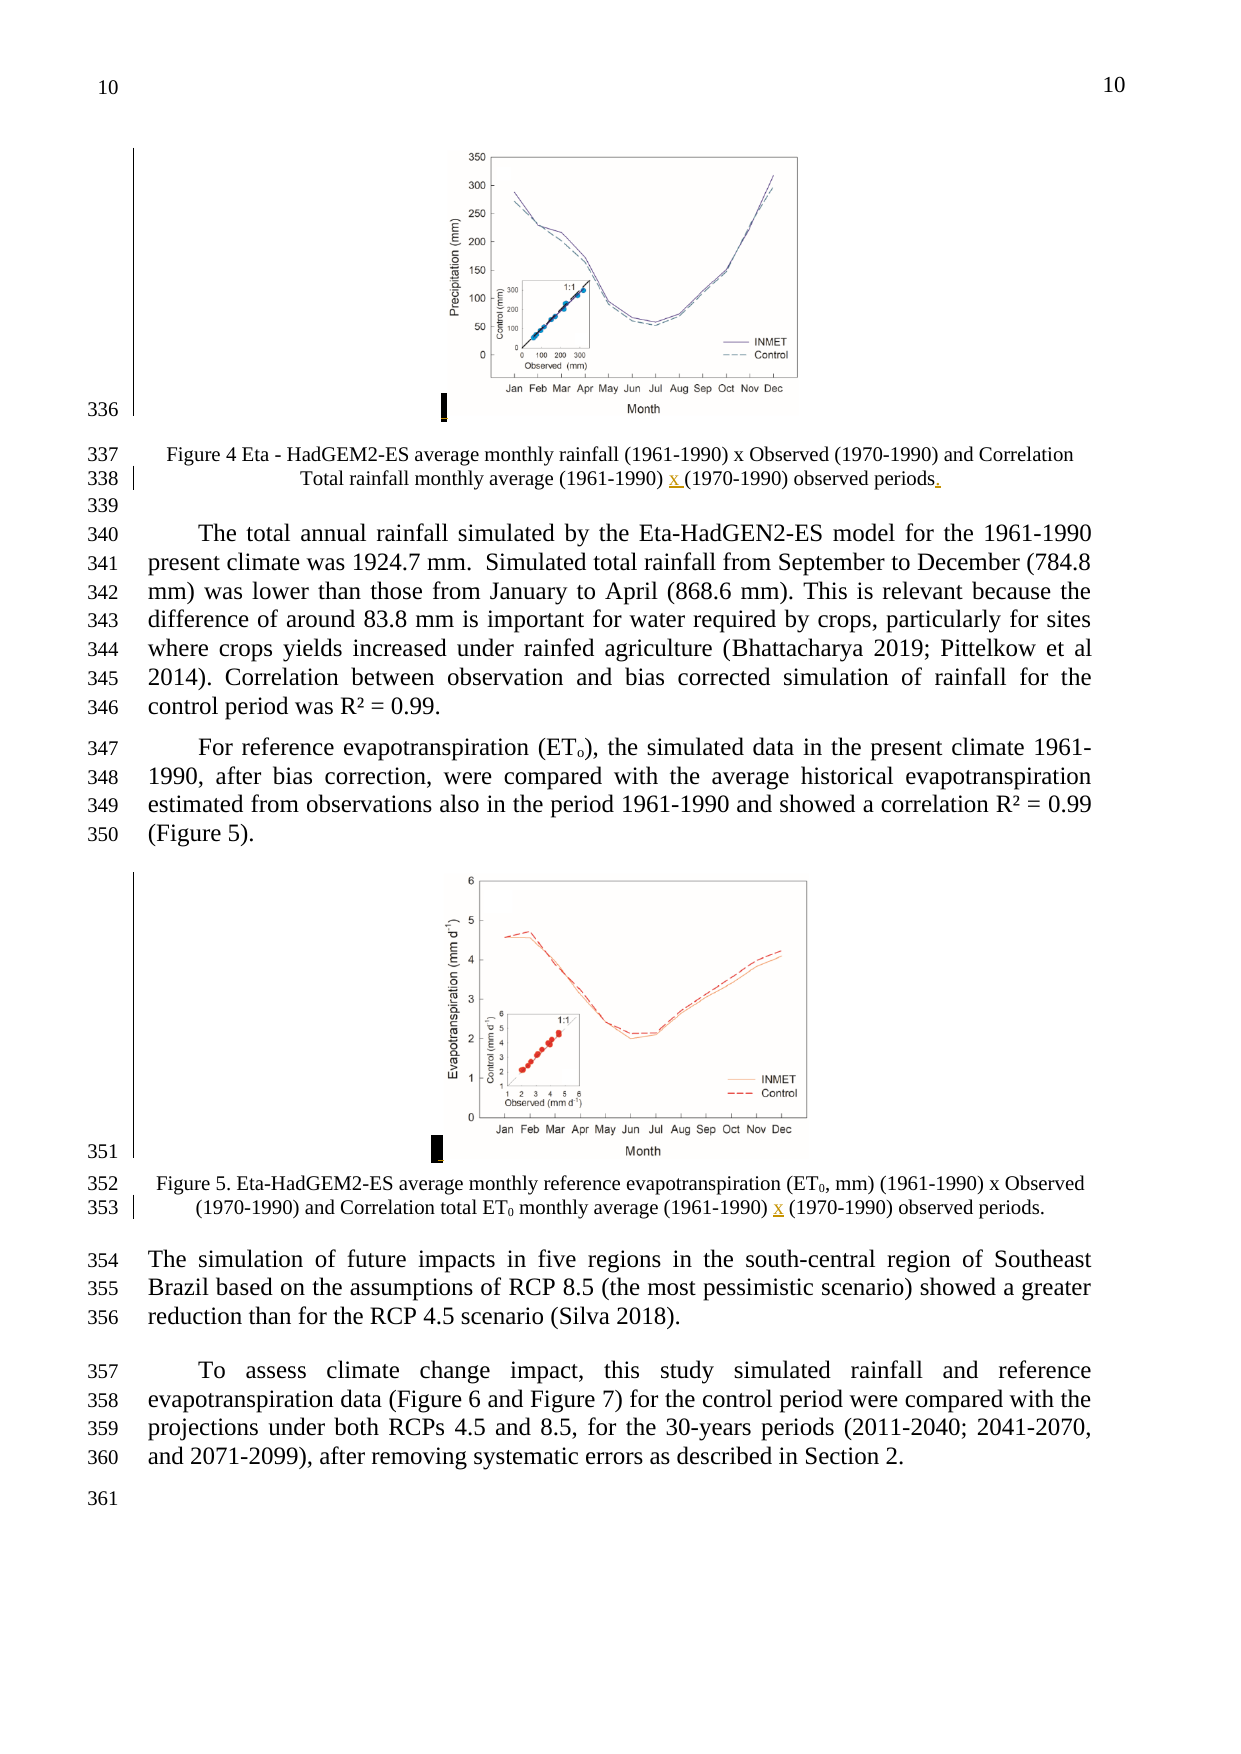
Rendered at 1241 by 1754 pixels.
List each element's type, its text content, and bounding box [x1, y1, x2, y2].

picture [443, 872, 810, 1159]
text The simulation of future impacts in five regions in the south-central region of Southeast Brazil based on the assumptions of RCP 8.5 (the most pessimistic scenario) showed a greater reduction than for the RCP 4.5 scenario (Silva 2018). [148, 1244, 1092, 1330]
text Figure 4 Eta - HadGEM2-ES average monthly rainfall (1961-1990) x Observed (1970-1990) and Correlation Total rainfall monthly average (1961-1990) (1970-1990) observed periods [148, 441, 1092, 489]
text For reference evapotranspiration (ETo), the simulated data in the present climate 1961-1990, after bias correction, were compared with the average historical evapotranspiration estimated from observations also in the period 1961-1990 and showed a correlation R² = 0.99 (Figure 5). [148, 732, 1092, 847]
picture [447, 147, 800, 417]
text Figure 5. Eta-HadGEM2-ES average monthly reference evapotranspiration (ET0, mm) (1961-1990) x Observed (1970-1990) and Correlation total ET0 monthly average (1961-1990) (1970-1990) observed periods. [148, 1171, 1092, 1219]
text To assess climate change impact, this study simulated rainfall and reference evapotranspiration data (Figure 6 and Figure 7) for the control period were compared with the projections under both RCPs 4.5 and 8.5, for the 30-years periods (2011-2040; 2041-2070, and 2071-2099), after removing systematic errors as described in Section 2. [148, 1355, 1092, 1470]
text The total annual rainfall simulated by the Eta-HadGEN2-ES model for the 1961-1990 present climate was 1924.7 mm. Simulated total rainfall from September to December (784.8 mm) was lower than those from January to April (868.6 mm). This is relevant because the difference of around 83.8 mm is important for water required by crops, particularly for sites where crops yields increased under rainfed agriculture (Bhattacharya 2019; Pittelkow et al 2014). Correlation between observation and bias corrected simulation of rainfall for the control period was R² = 0.99. [148, 518, 1092, 719]
